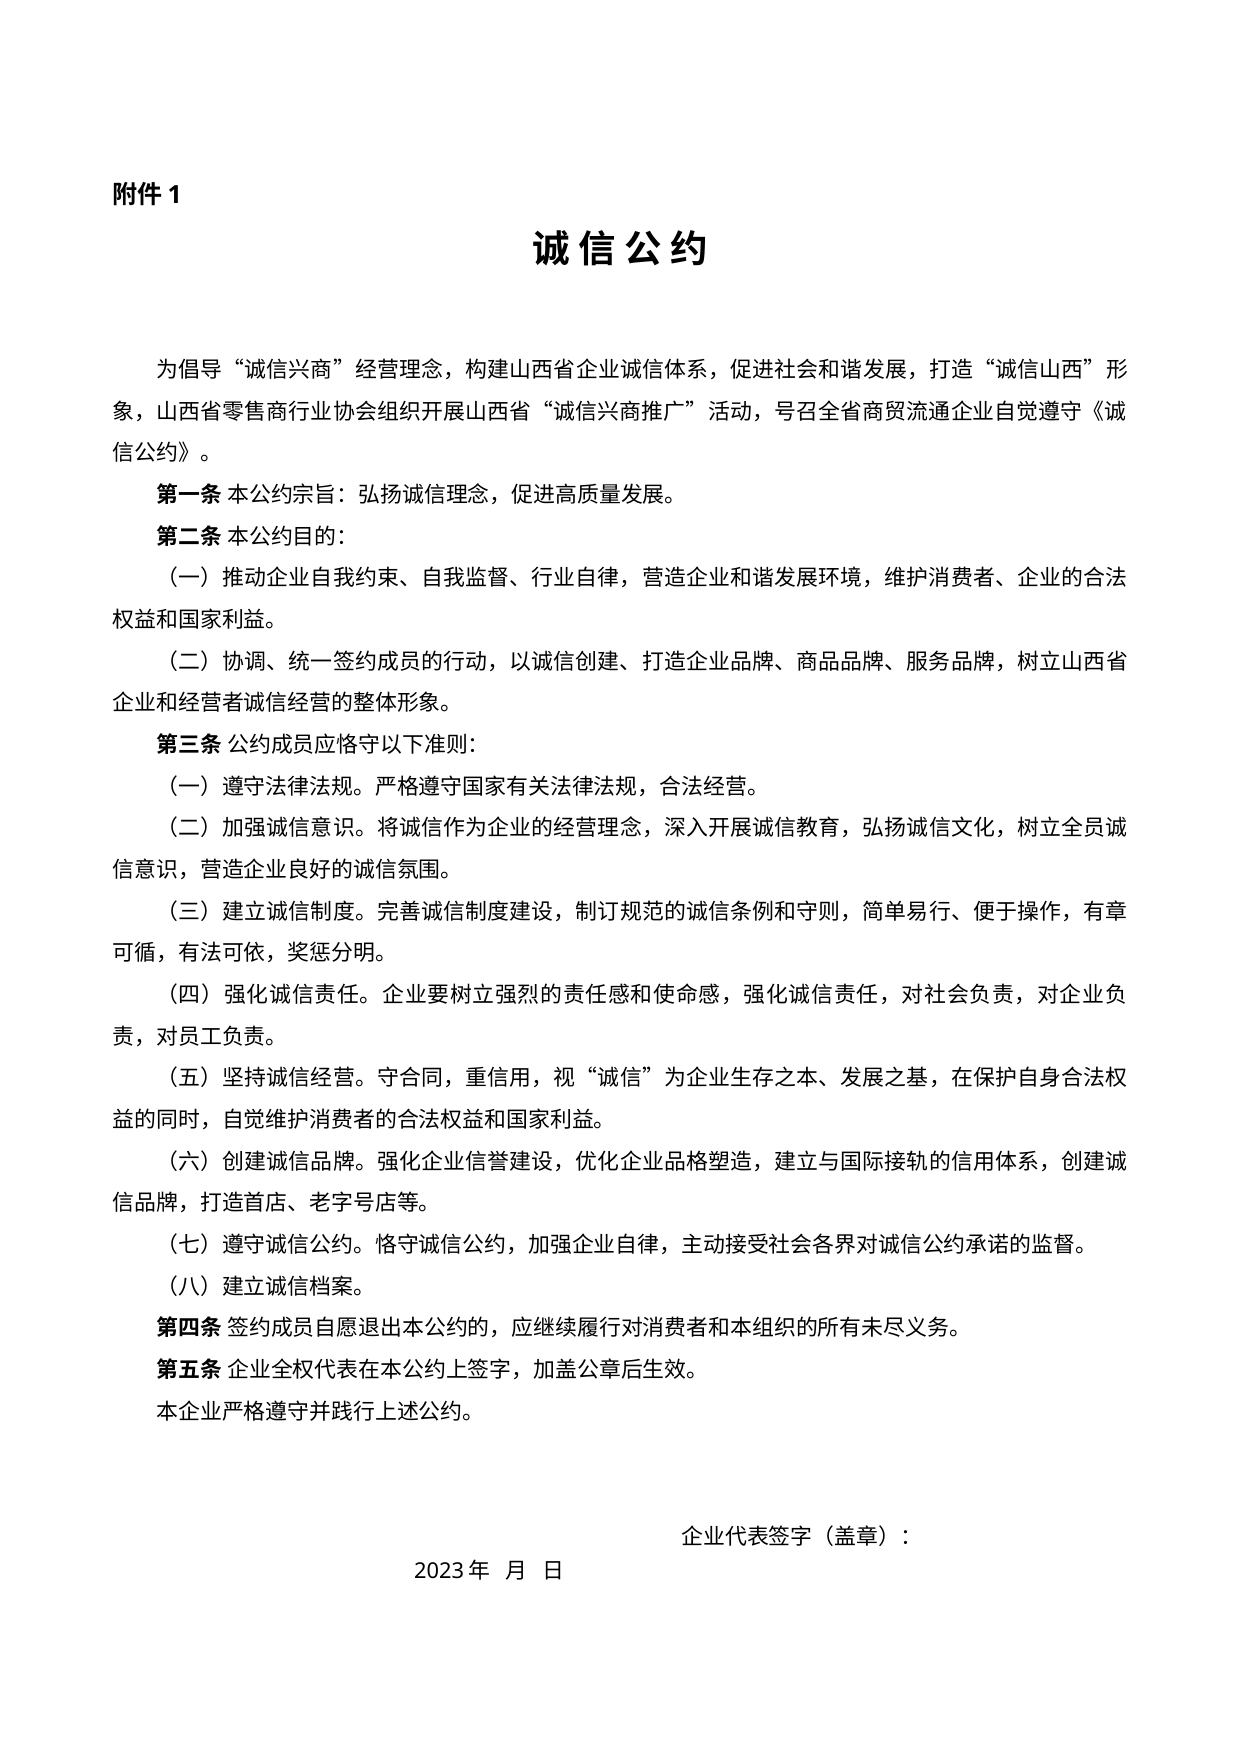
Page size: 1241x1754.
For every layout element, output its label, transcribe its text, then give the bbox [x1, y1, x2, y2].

text 第一条 本公约宗旨：弘扬诚信理念，促进高质量发展。 [112, 469, 1128, 511]
text （一）遵守法律法规。严格遵守国家有关法律法规，合法经营。 [112, 761, 1128, 802]
text 第二条 本公约目的： [112, 511, 1128, 552]
text 附件1 [112, 162, 1128, 214]
text （一）推动企业自我约束、自我监督、行业自律，营造企业和谐发展环境，维护消费者、企业的合法权益和国家利益。 [112, 552, 1128, 636]
text 第三条 公约成员应恪守以下准则： [112, 719, 1128, 761]
text 2023年 月 日 [112, 1552, 1128, 1585]
text （六）创建诚信品牌。强化企业信誉建设，优化企业品格塑造，建立与国际接轨的信用体系，创建诚信品牌，打造首店、老字号店等。 [112, 1136, 1128, 1219]
text 企业代表签字（盖章）： [112, 1511, 1128, 1552]
text （三）建立诚信制度。完善诚信制度建设，制订规范的诚信条例和守则，简单易行、便于操作，有章可循，有法可依，奖惩分明。 [112, 886, 1128, 969]
text 第四条 签约成员自愿退出本公约的，应继续履行对消费者和本组织的所有未尽义务。 [112, 1302, 1128, 1344]
text （二）协调、统一签约成员的行动，以诚信创建、打造企业品牌、商品品牌、服务品牌，树立山西省企业和经营者诚信经营的整体形象。 [112, 636, 1128, 719]
text （二）加强诚信意识。将诚信作为企业的经营理念，深入开展诚信教育，弘扬诚信文化，树立全员诚信意识，营造企业良好的诚信氛围。 [112, 802, 1128, 886]
text 本企业严格遵守并践行上述公约。 [112, 1386, 1128, 1427]
text （七）遵守诚信公约。恪守诚信公约，加强企业自律，主动接受社会各界对诚信公约承诺的监督。 [112, 1219, 1128, 1261]
text （八）建立诚信档案。 [112, 1261, 1128, 1302]
text （五）坚持诚信经营。守合同，重信用，视“诚信”为企业生存之本、发展之基，在保护自身合法权益的同时，自觉维护消费者的合法权益和国家利益。 [112, 1052, 1128, 1136]
text 为倡导“诚信兴商”经营理念，构建山西省企业诚信体系，促进社会和谐发展，打造“诚信山西”形象，山西省零售商行业协会组织开展山西省“诚信兴商推广”活动，号召全省商贸流通企业自觉遵守《诚信公约》。 [112, 344, 1128, 469]
text 诚 信 公 约 [112, 214, 1128, 279]
text 第五条 企业全权代表在本公约上签字，加盖公章后生效。 [112, 1344, 1128, 1386]
text （四）强化诚信责任。企业要树立强烈的责任感和使命感，强化诚信责任，对社会负责，对企业负责，对员工负责。 [112, 969, 1128, 1052]
